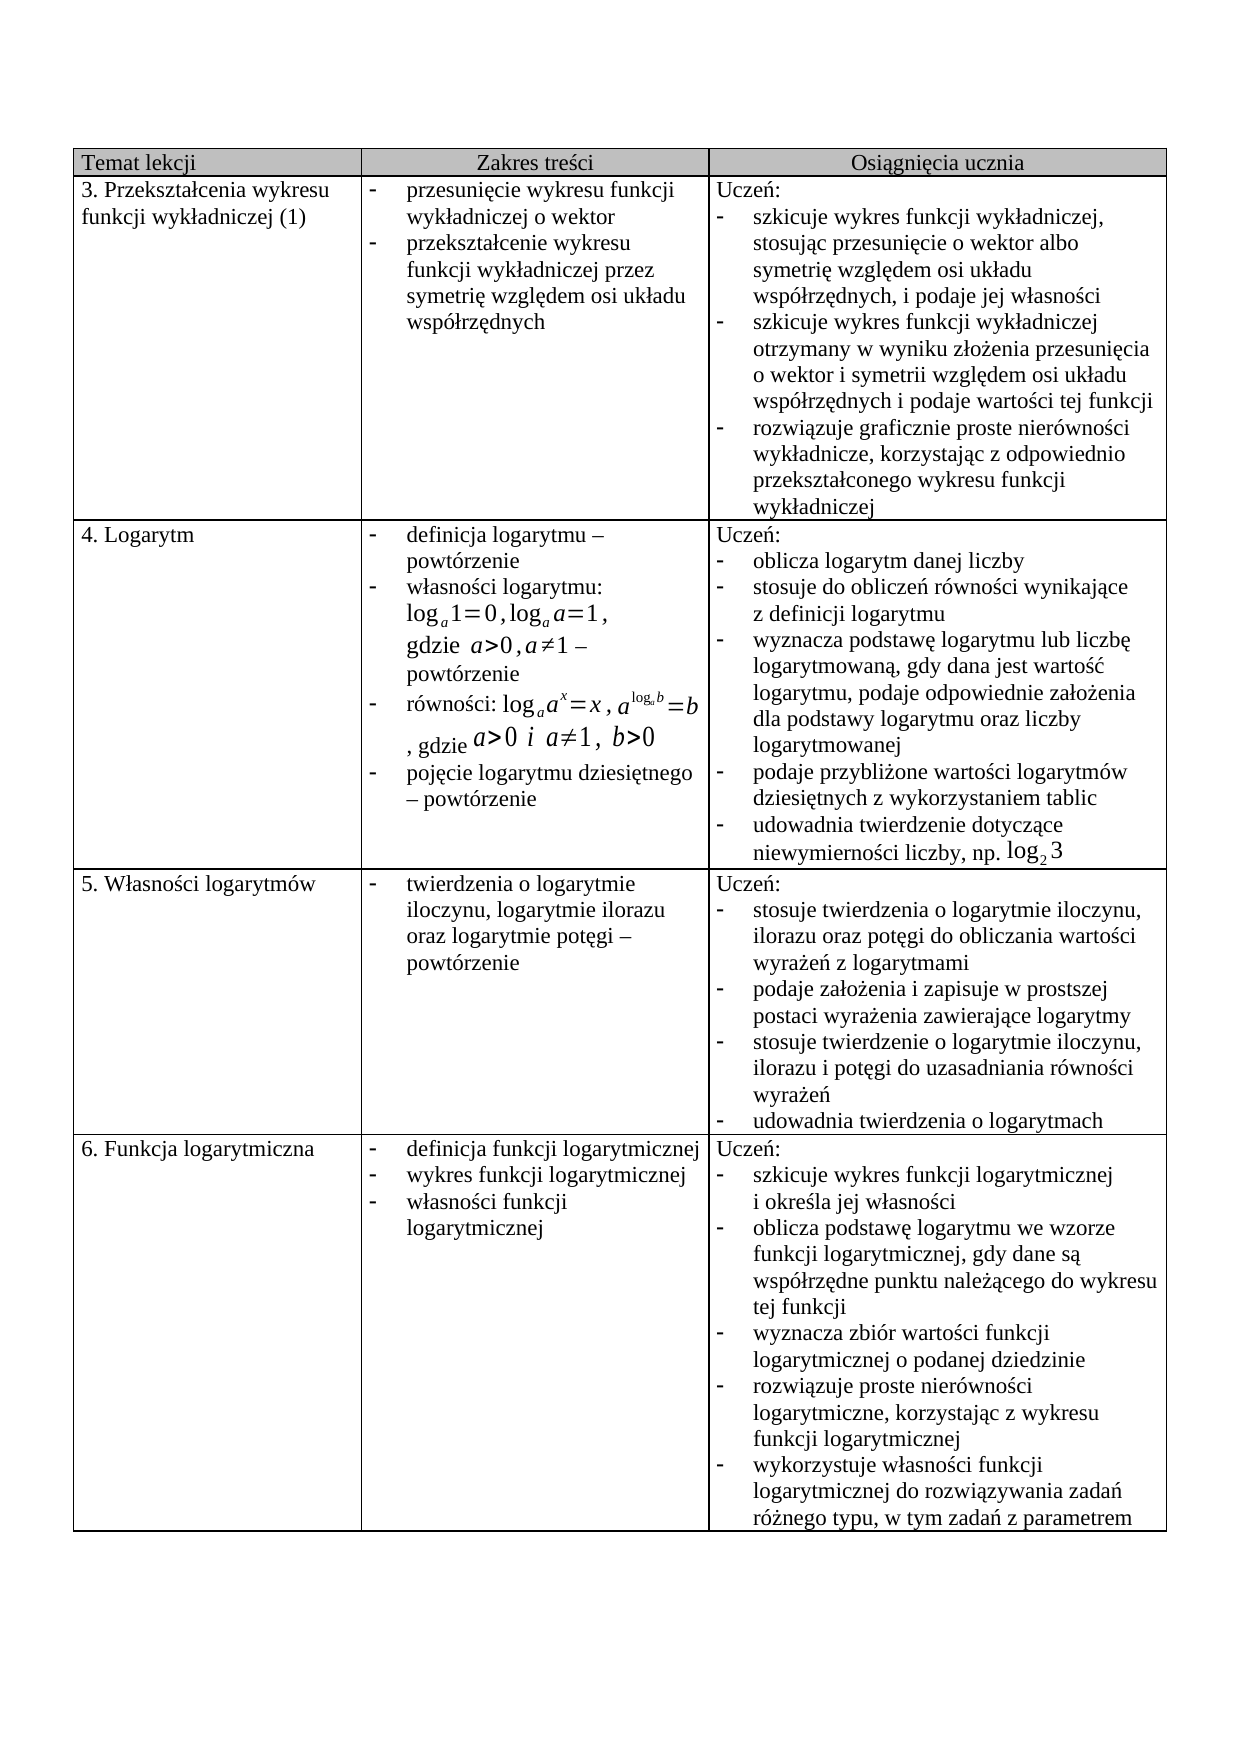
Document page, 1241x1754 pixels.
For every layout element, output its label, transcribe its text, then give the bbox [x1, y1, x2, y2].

table_cell Uczeń: szkicuje wykres funkcji wykładniczej, stosując przesunięcie o wektor albo symetrię względem osi układu współrzędnych, i podaje jej własności szkicuje wykres funkcji wykładniczej otrzymany w wyniku złożenia przesunięcia o wektor i symetrii względem osi układu współrzędnych i podaje wartości tej funkcji rozwiązuje graficznie proste nierówności wykładnicze, korzystając z odpowiednio przekształconego wykresu funkcji wykładniczej [710, 177, 1166, 519]
table_header Osiągnięcia ucznia [710, 149, 1166, 175]
table_cell Uczeń: szkicuje wykres funkcji logarytmicznej i określa jej własności oblicza podstawę logarytmu we wzorze funkcji logarytmicznej, gdy dane są współrzędne punktu należącego do wykresu tej funkcji wyznacza zbiór wartości funkcji logarytmicznej o podanej dziedzinie rozwiązuje proste nierówności logarytmiczne, korzystając z wykresu funkcji logarytmicznej wykorzystuje własności funkcji logarytmicznej do rozwiązywania zadań różnego typu, w tym zadań z parametrem [710, 1135, 1166, 1530]
table_cell przesunięcie wykresu funkcji wykładniczej o wektor przekształcenie wykresu funkcji wykładniczej przez symetrię względem osi układu współrzędnych [362, 177, 708, 519]
table_cell 3. Przekształcenia wykresu funkcji wykładniczej (1) [74, 177, 361, 519]
table_cell 6. Funkcja logarytmiczna [74, 1135, 361, 1530]
table_cell definicja funkcji logarytmicznej wykres funkcji logarytmicznej własności funkcji logarytmicznej [362, 1135, 708, 1530]
table_cell 4. Logarytm [74, 521, 361, 868]
table_cell definicja logarytmu – powtórzenie własności logarytmu: – powtórzenie równości: , gdzie pojęcie logarytmu dziesiętnego – powtórzenie [362, 521, 708, 868]
table_header Temat lekcji [74, 149, 361, 175]
table_cell Uczeń: stosuje twierdzenia o logarytmie iloczynu, ilorazu oraz potęgi do obliczania wartości wyrażeń z logarytmami podaje założenia i zapisuje w prostszej postaci wyrażenia zawierające logarytmy stosuje twierdzenie o logarytmie iloczynu, ilorazu i potęgi do uzasadniania równości wyrażeń udowadnia twierdzenia o logarytmach [710, 870, 1166, 1133]
table_cell twierdzenia o logarytmie iloczynu, logarytmie ilorazu oraz logarytmie potęgi – powtórzenie [362, 870, 708, 1133]
table_cell Uczeń: oblicza logarytm danej liczby stosuje do obliczeń równości wynikające z definicji logarytmu wyznacza podstawę logarytmu lub liczbę logarytmowaną, gdy dana jest wartość logarytmu, podaje odpowiednie założenia dla podstawy logarytmu oraz liczby logarytmowanej podaje przybliżone wartości logarytmów dziesiętnych z wykorzystaniem tablic udowadnia twierdzenie dotyczące niewymierności liczby, np. [710, 521, 1166, 868]
table_cell 5. Własności logarytmów [74, 870, 361, 1133]
table_header Zakres treści [362, 149, 708, 175]
